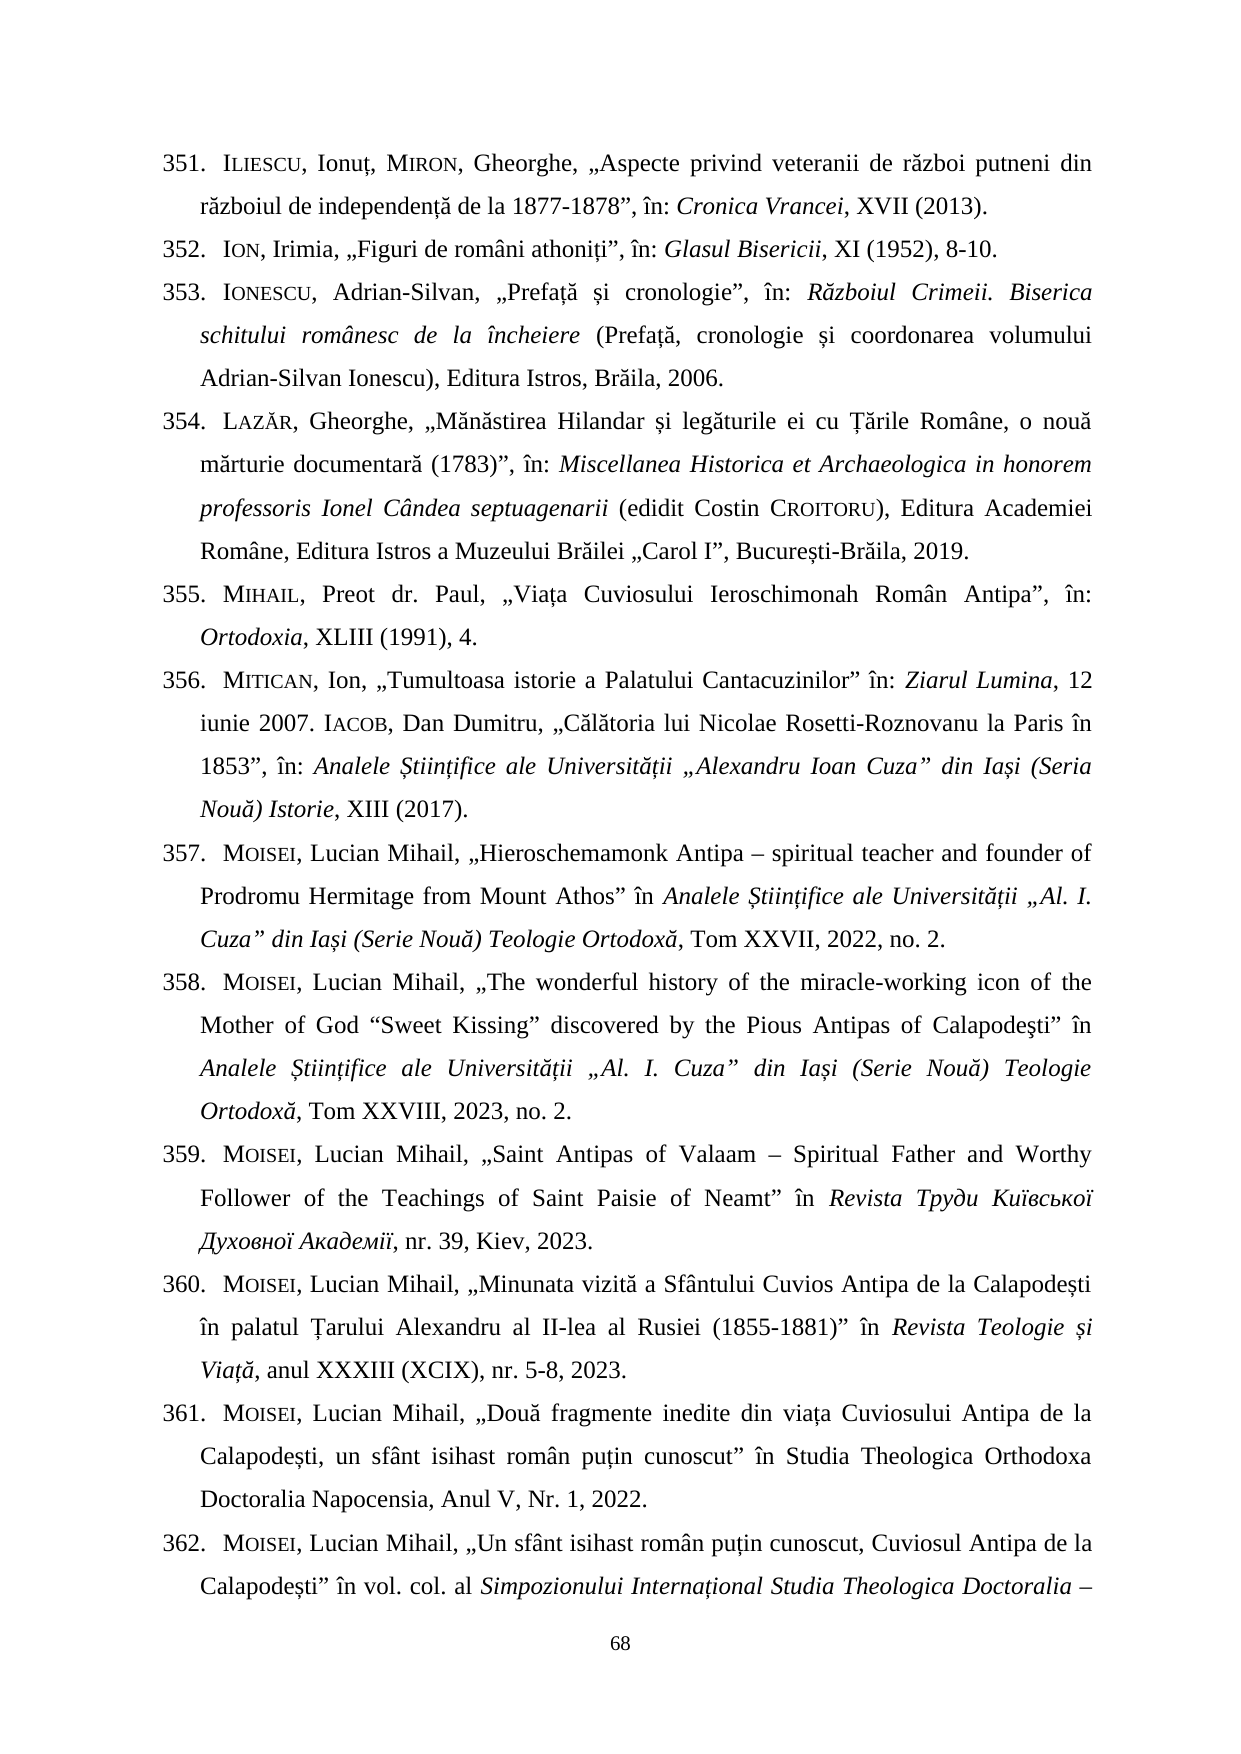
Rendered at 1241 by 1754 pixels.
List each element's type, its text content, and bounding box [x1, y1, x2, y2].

list Moisei, Lucian Mihail, „Minunata vizită a Sfântului Cuvios Antipa de la Calapodești în palatul Țarului Alexandru al II-lea al Rusiei (1855-1881)” în Revista Teologie și Viață, anul XXXIII (XCIX), nr. 5-8, 2023. [162, 1269, 1093, 1384]
list Mitican, Ion, „Tumultoasa istorie a Palatului Cantacuzinilor” în: Ziarul Lumina, 12 iunie 2007. Iacob, Dan Dumitru, „Călătoria lui Nicolae Rosetti-Roznovanu la Paris în 1853”, în: Analele Științifice ale Universității „Alexandru Ioan Cuza” din Iași (Seria Nouă) Istorie, XIII (2017). [162, 665, 1093, 823]
list Moisei, Lucian Mihail, „The wonderful history of the miracle-working icon of the Mother of God “Sweet Kissing” discovered by the Pious Antipas of Calapodeşti” în Analele Științifice ale Universității „Al. I. Cuza” din Iași (Serie Nouă) Teologie Ortodoxă, Tom XXVIII, 2023, no. 2. [162, 967, 1093, 1125]
list Ionescu, Adrian-Silvan, „Prefață și cronologie”, în: Războiul Crimeii. Biserica schitului românesc de la încheiere (Prefață, cronologie și coordonarea volumului Adrian-Silvan Ionescu), Editura Istros, Brăila, 2006. [162, 277, 1093, 392]
list Iliescu, Ionuț, Miron, Gheorghe, „Aspecte privind veteranii de război putneni din războiul de independență de la 1877-1878”, în: Cronica Vrancei, XVII (2013). [162, 148, 1093, 219]
list Lazăr, Gheorghe, „Mănăstirea Hilandar și legăturile ei cu Țările Române, o nouă mărturie documentară (1783)”, în: Miscellanea Historica et Archaeologica in honorem professoris Ionel Cândea septuagenarii (edidit Costin Croitoru), Editura Academiei Române, Editura Istros a Muzeului Brăilei „Carol I”, București-Brăila, 2019. [162, 406, 1093, 564]
list Ion, Irimia, „Figuri de români athoniți”, în: Glasul Bisericii, XI (1952), 8-10. [162, 234, 1093, 263]
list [162, 1528, 1093, 1599]
list Moisei, Lucian Mihail, „Două fragmente inedite din viața Cuviosului Antipa de la Calapodești, un sfânt isihast român puțin cunoscut” în Studia Theologica Orthodoxa Doctoralia Napocensia, Anul V, Nr. 1, 2022. [162, 1398, 1093, 1513]
list Mihail, Preot dr. Paul, „Viața Cuviosului Ieroschimonah Român Antipa”, în: Ortodoxia, XLIII (1991), 4. [162, 579, 1093, 651]
list Moisei, Lucian Mihail, „Saint Antipas of Valaam – Spiritual Father and Worthy Follower of the Teachings of Saint Paisie of Neamt” în Revista Труди Київської Духовної Академії, nr. 39, Kiev, 2023. [162, 1139, 1093, 1254]
list Moisei, Lucian Mihail, „Hieroschemamonk Antipa – spiritual teacher and founder of Prodromu Hermitage from Mount Athos” în Analele Științifice ale Universității „Al. I. Cuza” din Iași (Serie Nouă) Teologie Ortodoxă, Tom XXVII, 2022, no. 2. [162, 838, 1093, 953]
